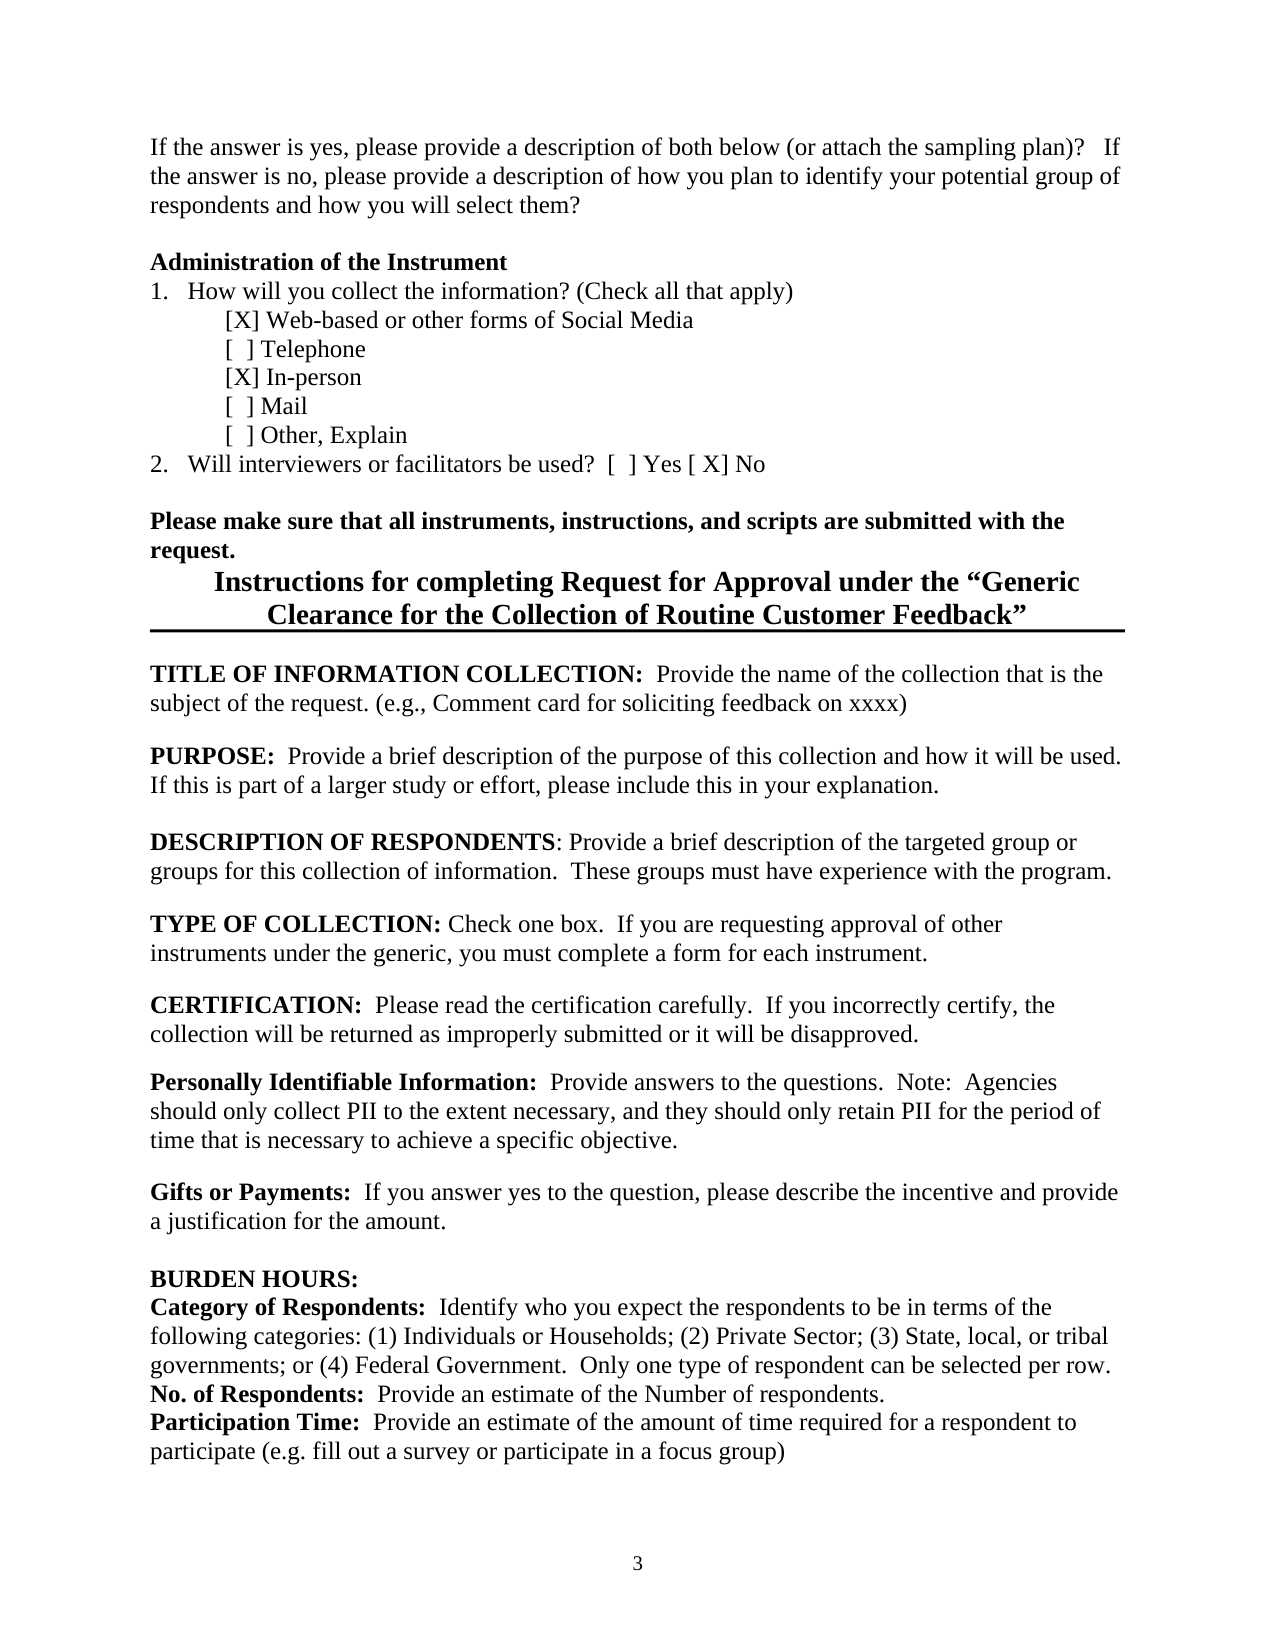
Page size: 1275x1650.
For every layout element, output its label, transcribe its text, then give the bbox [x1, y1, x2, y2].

text PURPOSE: Provide a brief description of the purpose of this collection and how it will be used. If this is part of a larger study or effort, please include this in your explanation. [150, 741, 1125, 799]
list How will you collect the information? (Check all that apply) [150, 276, 1125, 305]
text CERTIFICATION: Please read the certification carefully. If you incorrectly certify, the collection will be returned as improperly submitted or it will be disapproved. [150, 991, 1125, 1048]
text [ ] Telephone [225, 334, 1125, 362]
text BURDEN HOURS: [150, 1264, 1125, 1292]
list Gifts or Payments: If you answer yes to the question, please describe the incentive and provide a justification for the amount. [150, 1177, 1125, 1235]
text [X] Web-based or other forms of Social Media [225, 305, 1125, 334]
text DESCRIPTION OF RESPONDENTS: Provide a brief description of the targeted group or groups for this collection of information. These groups must have experience with the program. [150, 827, 1125, 885]
text TYPE OF COLLECTION: Check one box. If you are requesting approval of other instruments under the generic, you must complete a form for each instrument. [150, 909, 1125, 966]
text TITLE OF INFORMATION COLLECTION: Provide the name of the collection that is the subject of the request. (e.g., Comment card for soliciting feedback on xxxx) [150, 659, 1125, 717]
text [ ] Other, Explain [225, 420, 1125, 449]
text Administration of the Instrument [150, 247, 1125, 276]
list Will interviewers or facilitators be used? [ ] Yes [ X] No [150, 449, 1125, 477]
text Category of Respondents: Identify who you expect the respondents to be in terms of the following categories: (1) Individuals or Households; (2) Private Sector; (3) State, local, or tribal governments; or (4) Federal Government. Only one type of respondent can be selected per row. [150, 1292, 1125, 1379]
text Participation Time: Provide an estimate of the amount of time required for a respondent to participate (e.g. fill out a survey or participate in a focus group) [150, 1407, 1125, 1465]
text [X] In-person [225, 362, 1125, 391]
text Please make sure that all instruments, instructions, and scripts are submitted with the request. [150, 506, 1125, 564]
text If the answer is yes, please provide a description of both below (or attach the sampling plan)? If the answer is no, please provide a description of how you plan to identify your potential group of respondents and how you will select them? [150, 132, 1125, 219]
subtitle Instructions for completing Request for Approval under the “Generic Clearance for the Collection of Routine Customer Feedback” [150, 564, 1144, 631]
text Personally Identifiable Information: Provide answers to the questions. Note: Agencies should only collect PII to the extent necessary, and they should only retain PII for the period of time that is necessary to achieve a specific objective. [150, 1067, 1125, 1153]
text No. of Respondents: Provide an estimate of the Number of respondents. [150, 1379, 1125, 1407]
text [ ] Mail [225, 391, 1125, 420]
